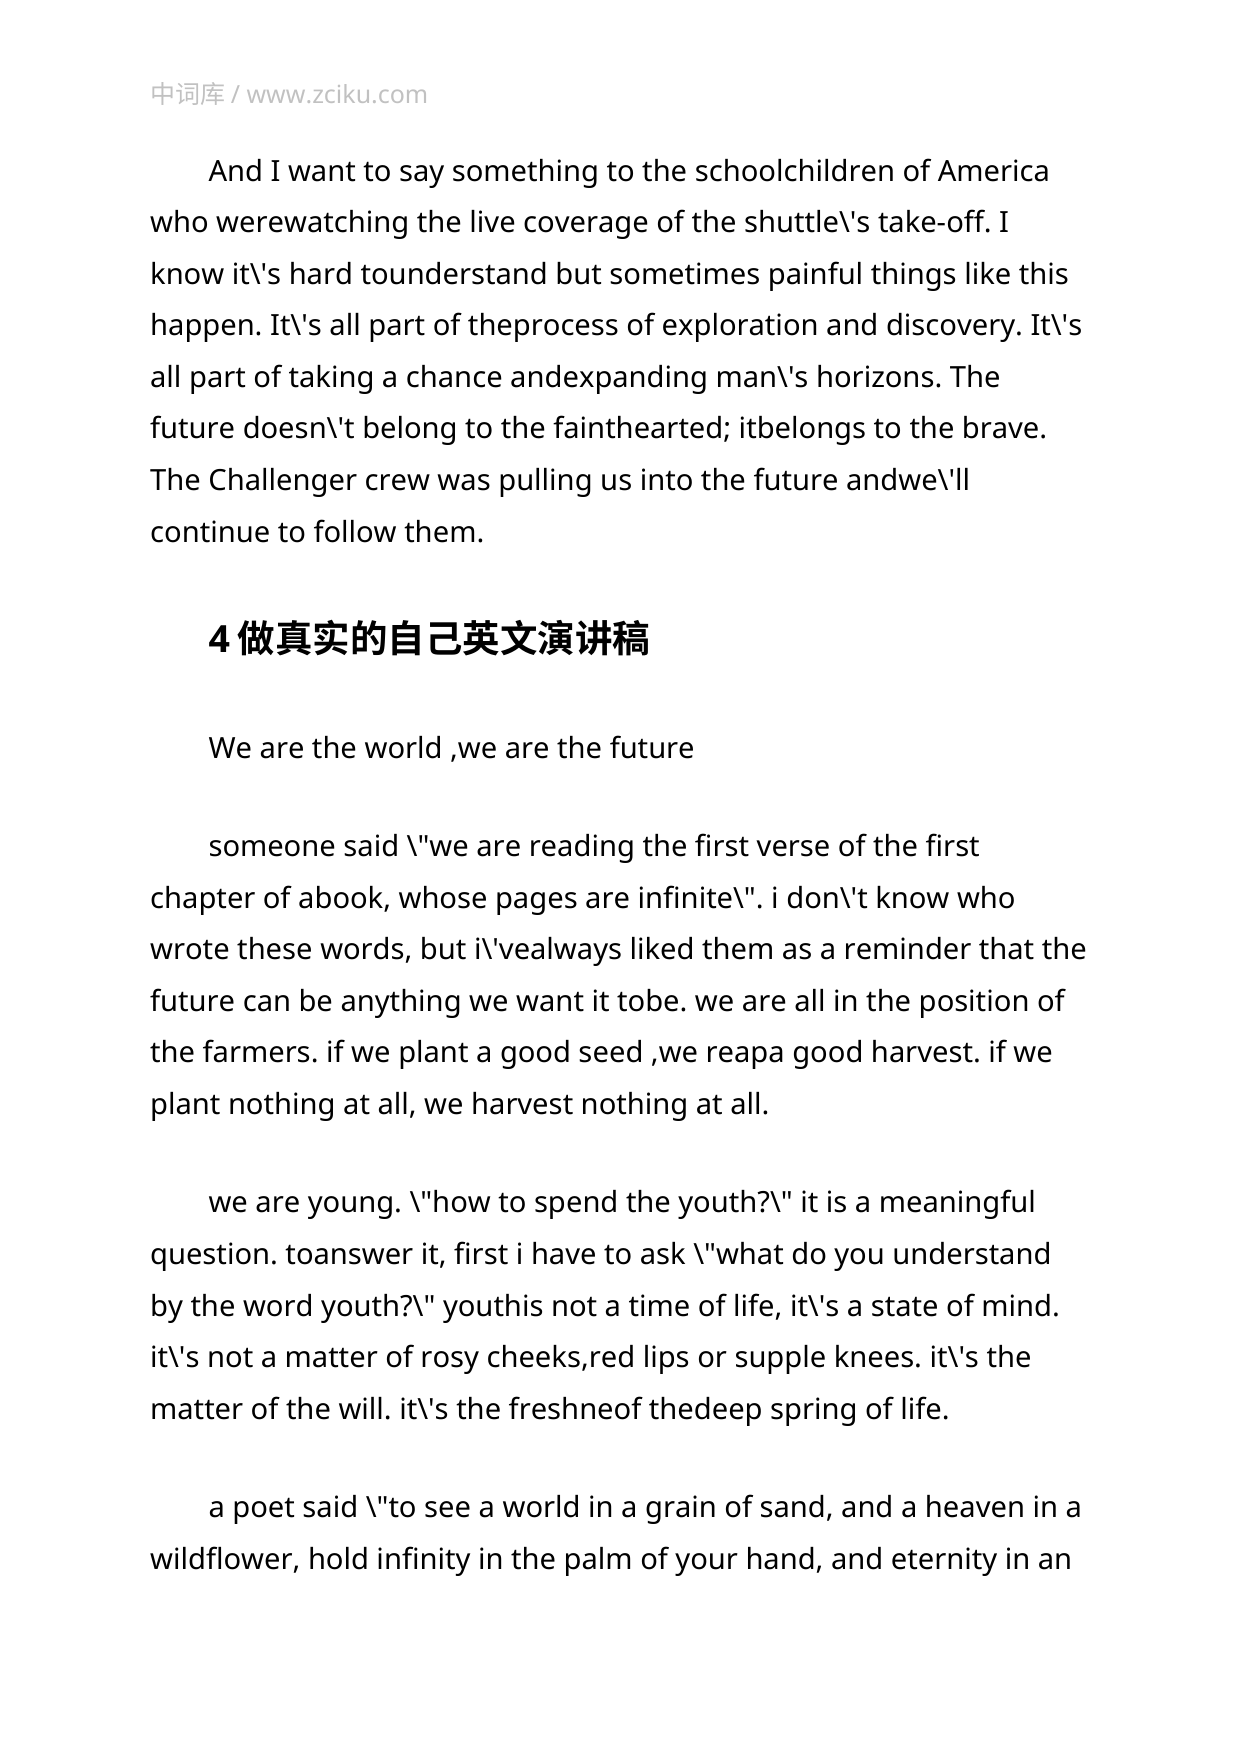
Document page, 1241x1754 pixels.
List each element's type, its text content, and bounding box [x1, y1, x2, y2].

text And I want to say something to the schoolchildren of America who werewatching the live coverage of the shuttle\'s take-off. I know it\'s hard tounderstand but sometimes painful things like this happen. It\'s all part of theprocess of exploration and discovery. It\'s all part of taking a chance andexpanding man\'s horizons. The future doesn\'t belong to the fainthearted; itbelongs to the brave. The Challenger crew was pulling us into the future andwe\'ll continue to follow them. [150, 150, 1090, 551]
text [150, 1486, 1090, 1578]
text We are the world ,we are the future [150, 727, 1090, 767]
text someone said \"we are reading the first verse of the first chapter of abook, whose pages are infinite\". i don\'t know who wrote these words, but i\'vealways liked them as a reminder that the future can be anything we want it tobe. we are all in the position of the farmers. if we plant a good seed ,we reapa good harvest. if we plant nothing at all, we harvest nothing at all. [150, 825, 1090, 1123]
text we are young. \"how to spend the youth?\" it is a meaningful question. toanswer it, first i have to ask \"what do you understand by the word youth?\" youthis not a time of life, it\'s a state of mind. it\'s not a matter of rosy cheeks,red lips or supple knees. it\'s the matter of the will. it\'s the freshneof thedeep spring of life. [150, 1182, 1090, 1428]
text 4做真实的自己英文演讲稿 [150, 609, 1090, 664]
